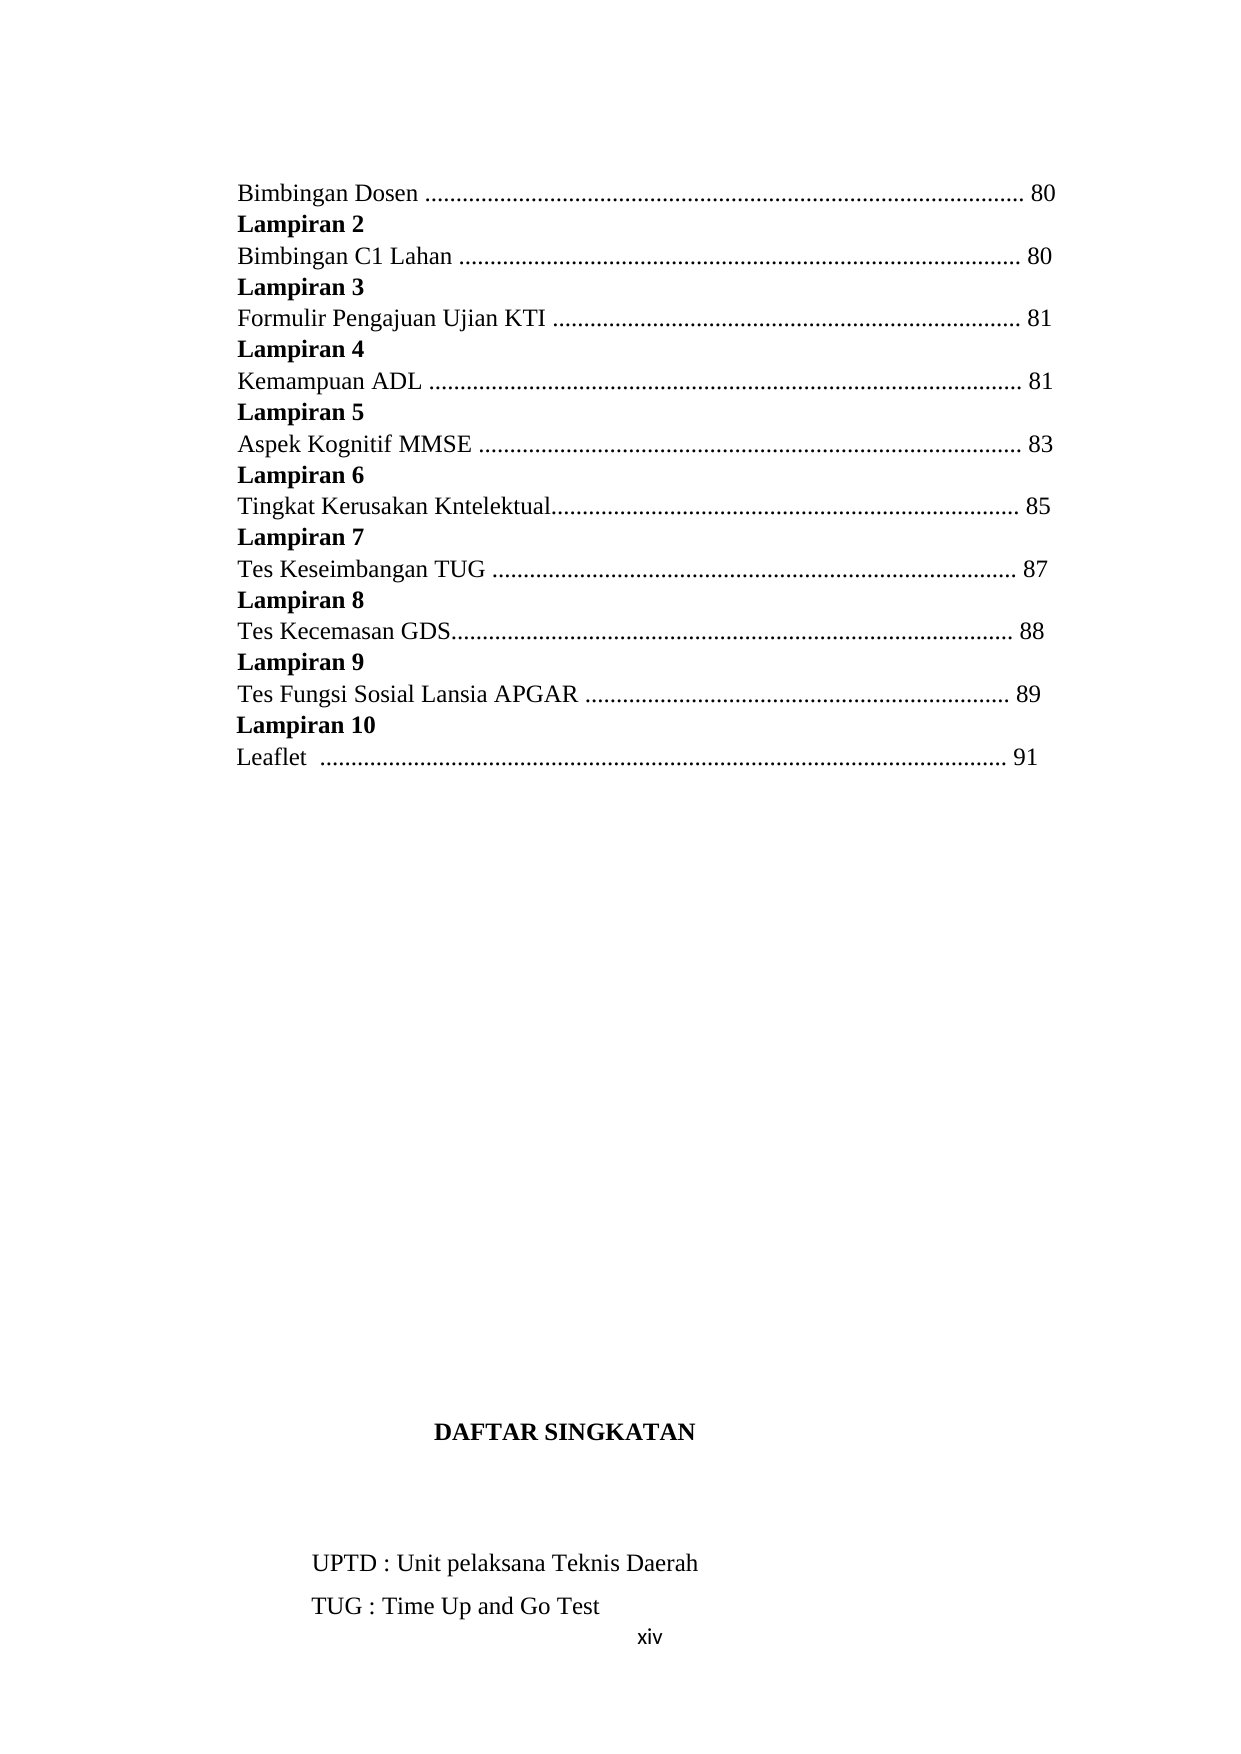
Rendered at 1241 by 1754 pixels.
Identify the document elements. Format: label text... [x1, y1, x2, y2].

text Kemampuan ADL ............................................................................................... 81 [237, 366, 1063, 395]
text Bimbingan C1 Lahan .......................................................................................... 80 [237, 241, 1063, 269]
text Leaflet .............................................................................................................. 91 [236, 742, 1063, 770]
text Lampiran 2 [237, 209, 1063, 238]
text Formulir Pengajuan Ujian KTI ........................................................................... 81 [237, 303, 1063, 332]
text Tes Keseimbangan TUG .................................................................................... 87 [237, 554, 1063, 583]
text Tes Fungsi Sosial Lansia APGAR .................................................................... 89 [237, 679, 1063, 708]
text Tingkat Kerusakan Kntelektual........................................................................... 85 [237, 491, 1063, 520]
text UPTD : Unit pelaksana Teknis Daerah [311, 1548, 699, 1576]
text Lampiran 4 [237, 334, 1063, 363]
text Bimbingan Dosen ................................................................................................ 80 [237, 178, 1063, 207]
subtitle Lampiran 10 [236, 710, 699, 739]
text Lampiran 6 [237, 460, 1063, 488]
text Lampiran 3 [237, 272, 1063, 301]
text Tes Kecemasan GDS.......................................................................................... 88 [237, 616, 1063, 645]
text Aspek Kognitif MMSE ....................................................................................... 83 [237, 429, 1063, 457]
text TUG : Time Up and Go Test [311, 1591, 699, 1620]
text DAFTAR SINGKATAN [387, 1417, 699, 1446]
text Lampiran 5 [237, 397, 1063, 426]
text Lampiran 9 [237, 647, 1063, 676]
text Lampiran 8 [237, 585, 1063, 614]
text Lampiran 7 [237, 522, 1063, 551]
